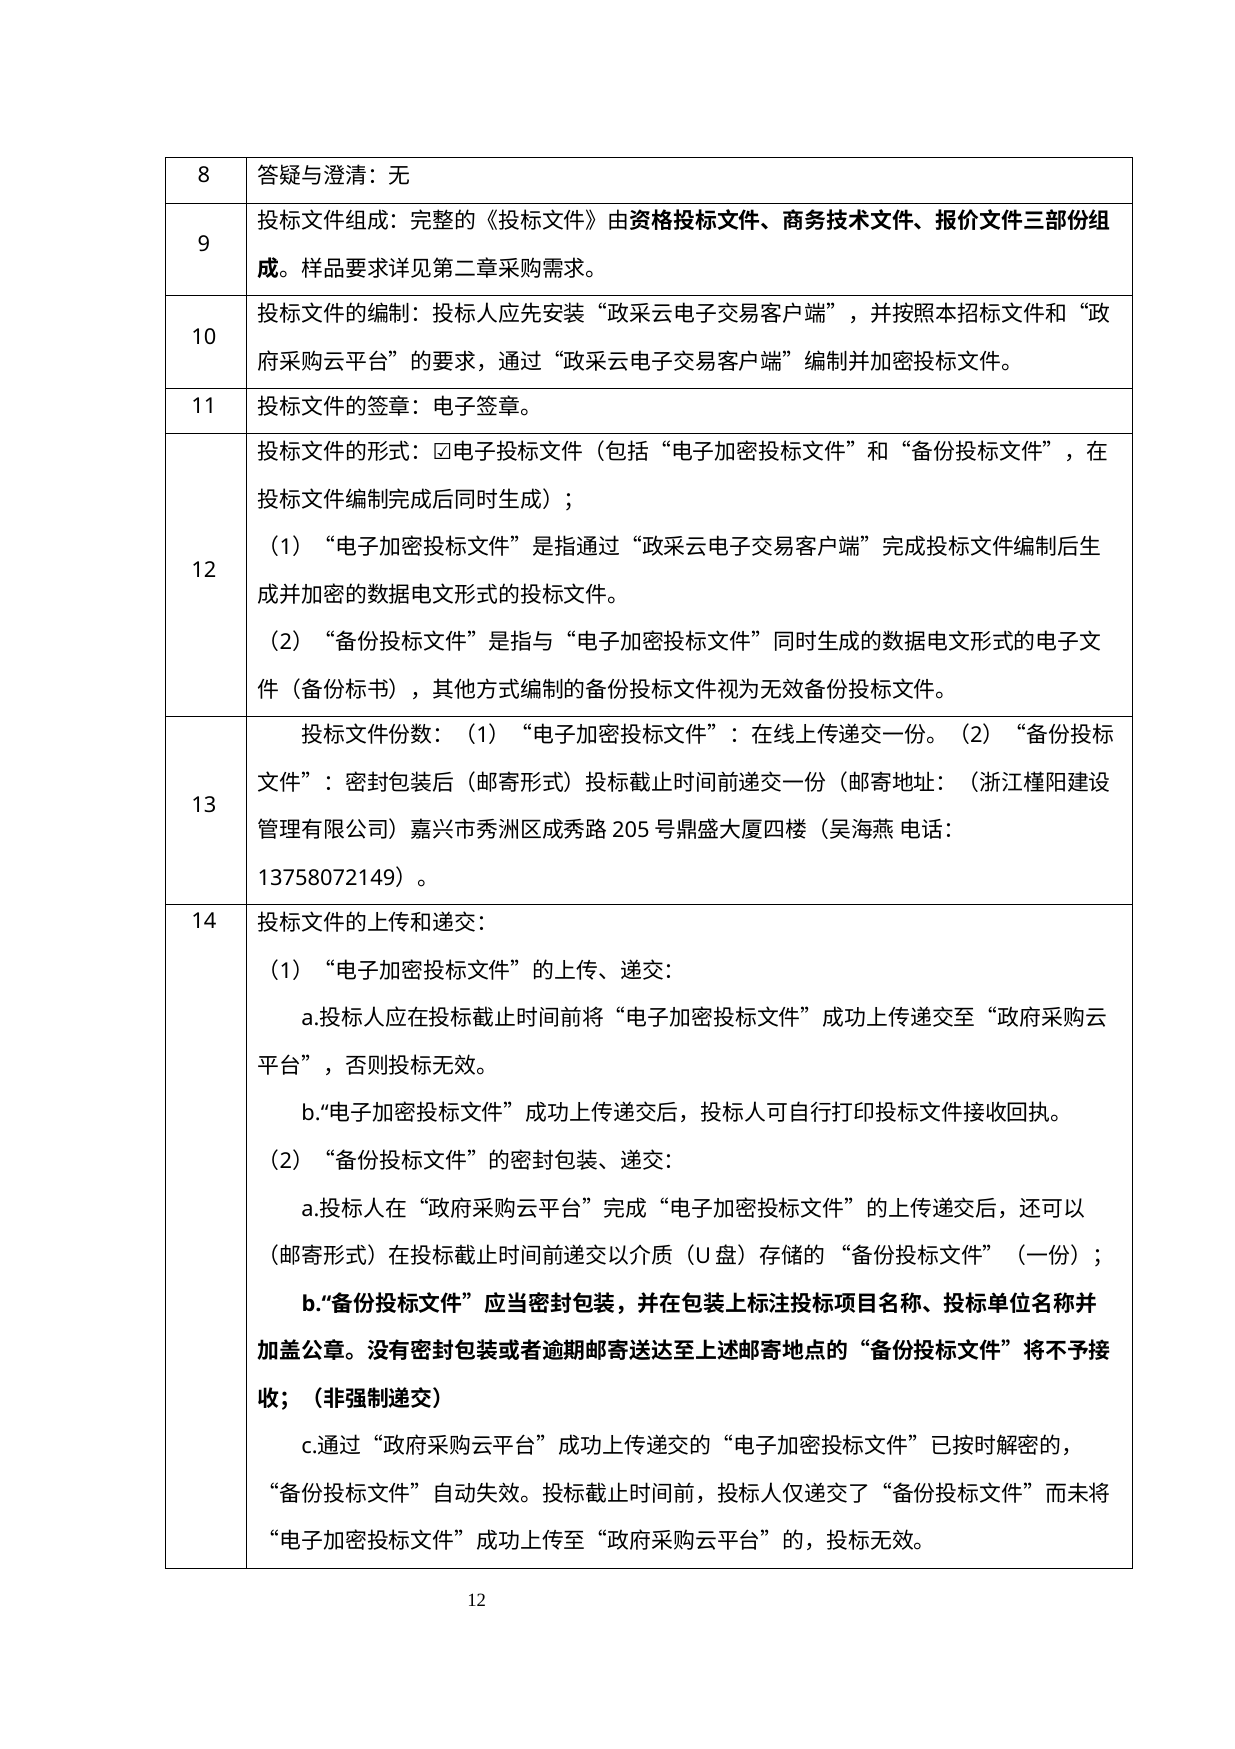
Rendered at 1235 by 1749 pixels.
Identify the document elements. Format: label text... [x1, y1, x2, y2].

table_cell 13 [166, 717, 246, 904]
table_cell 投标文件份数：（1）“电子加密投标文件”：在线上传递交一份。（2）“备份投标文件”：密封包装后（邮寄形式）投标截止时间前递交一份（邮寄地址：（浙江槿阳建设管理有限公司）嘉兴市秀洲区成秀路205号鼎盛大厦四楼（吴海燕 电话：13758072149）。 [247, 717, 1132, 904]
table_cell 投标文件的形式：☑电子投标文件（包括“电子加密投标文件”和“备份投标文件”，在投标文件编制完成后同时生成）； （1）“电子加密投标文件”是指通过“政采云电子交易客户端”完成投标文件编制后生成并加密的数据电文形式的投标文件。 （2）“备份投标文件”是指与“电子加密投标文件”同时生成的数据电文形式的电子文件（备份标书），其他方式编制的备份投标文件视为无效备份投标文件。 [247, 434, 1132, 716]
table_cell 9 [166, 204, 246, 295]
table_cell 投标文件组成：完整的《投标文件》由资格投标文件、商务技术文件、报价文件三部份组成。样品要求详见第二章采购需求。 [247, 204, 1132, 295]
table_cell 答疑与澄清：无 [247, 158, 1132, 202]
table_cell 12 [166, 434, 246, 716]
table_cell 投标文件的签章：电子签章。 [247, 389, 1132, 433]
table_cell 11 [166, 389, 246, 433]
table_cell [247, 905, 1132, 1568]
table_cell 14 [166, 905, 246, 1568]
table_cell 8 [166, 158, 246, 202]
table_cell 投标文件的编制：投标人应先安装“政采云电子交易客户端”，并按照本招标文件和“政府采购云平台”的要求，通过“政采云电子交易客户端”编制并加密投标文件。 [247, 296, 1132, 388]
table_cell 10 [166, 296, 246, 388]
